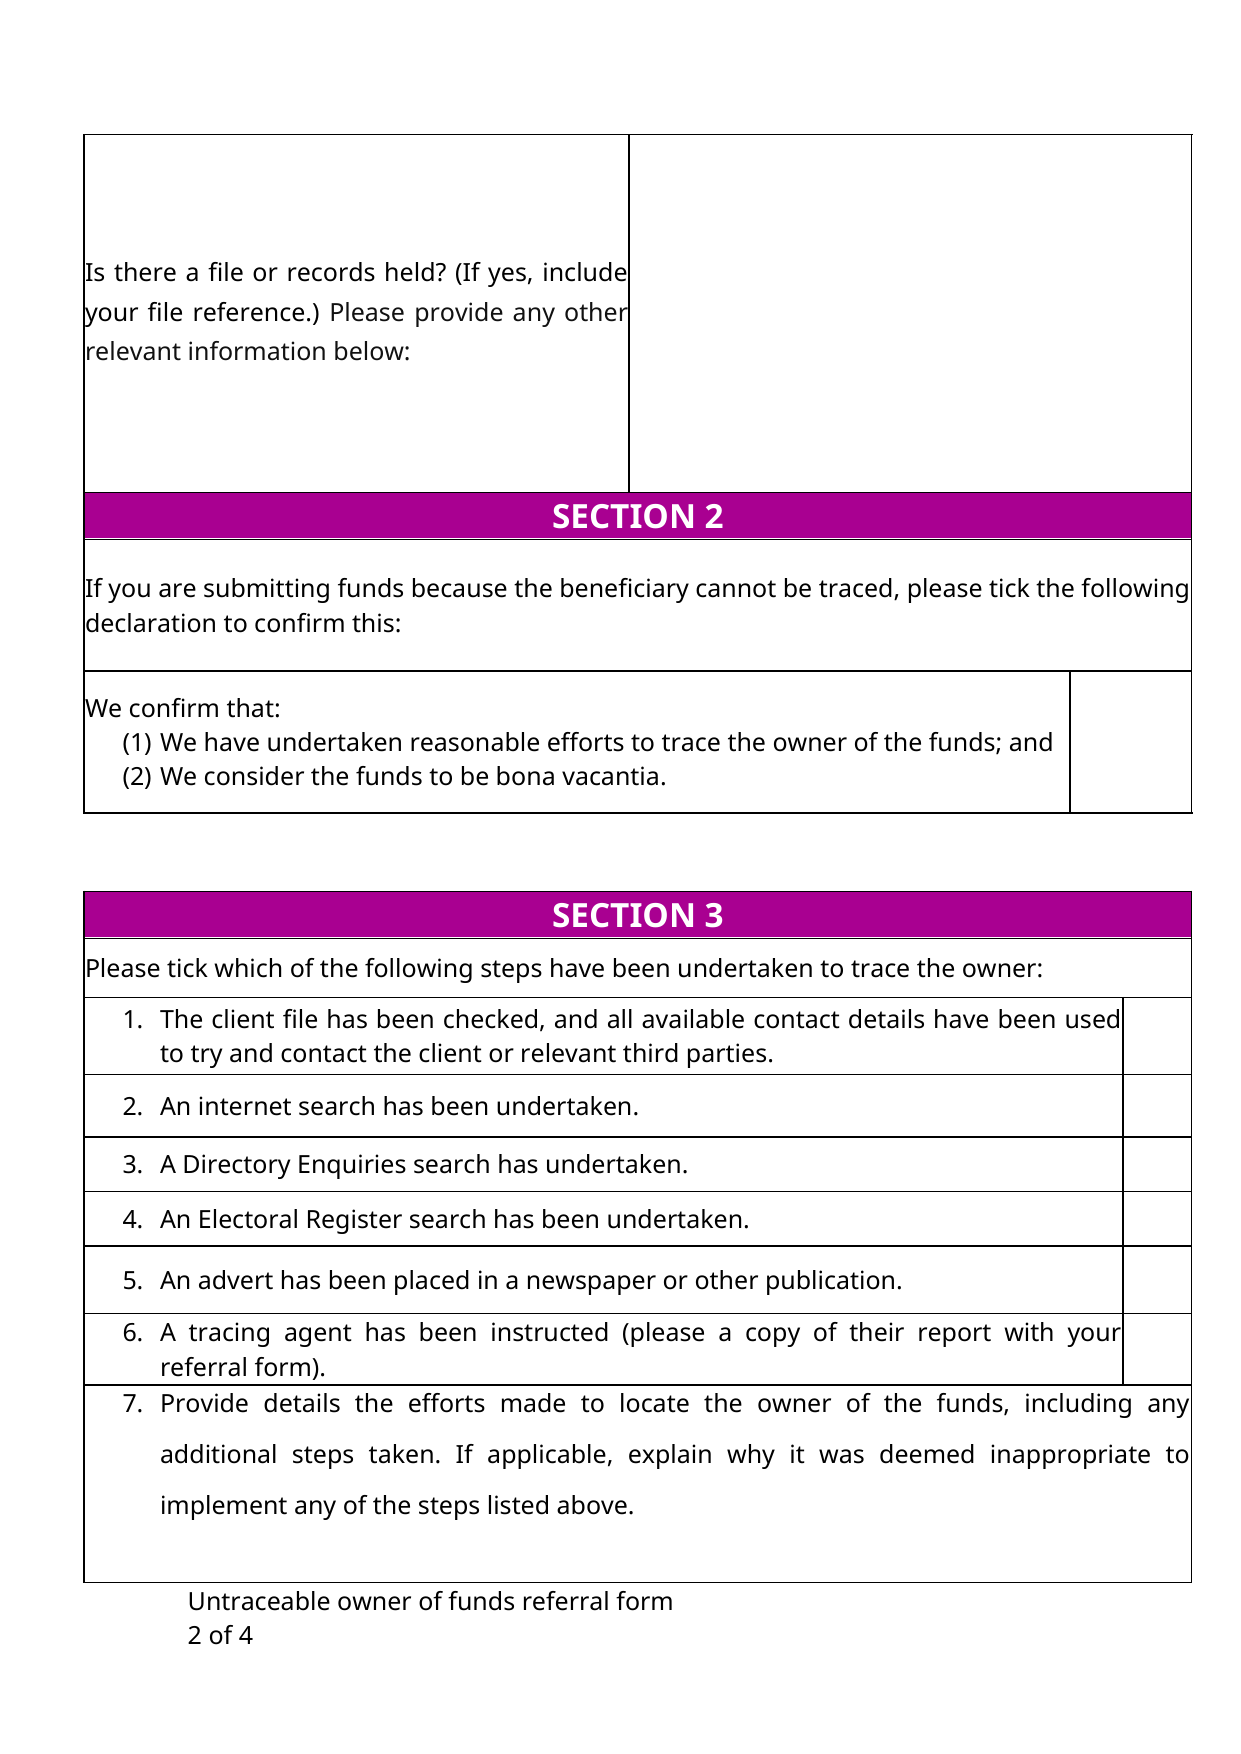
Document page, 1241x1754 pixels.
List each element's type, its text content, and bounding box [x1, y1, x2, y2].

table_cell A tracing agent has been instructed (please a copy of their report with your referral form). [85, 1314, 1122, 1384]
table_cell [1071, 672, 1191, 812]
table_cell [1124, 1314, 1191, 1384]
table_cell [85, 1386, 1191, 1582]
table_cell The client file has been checked, and all available contact details have been used to try and contact the client or relevant third parties. [85, 998, 1122, 1073]
table_cell An advert has been placed in a newspaper or other publication. [85, 1247, 1122, 1312]
table_cell SECTION 2 [85, 493, 1191, 538]
table_cell An Electoral Register search has been undertaken. [85, 1192, 1122, 1245]
table_cell A Directory Enquiries search has undertaken. [85, 1138, 1122, 1191]
table_cell An internet search has been undertaken. [85, 1075, 1122, 1136]
table_cell [1124, 1247, 1191, 1312]
table_cell We confirm that: We have undertaken reasonable efforts to trace the owner of the funds; and We consider the funds to be bona vacantia. [85, 672, 1069, 812]
table_cell [1124, 1192, 1191, 1245]
table_cell [1124, 998, 1191, 1073]
table_cell If you are submitting funds because the beneficiary cannot be traced, please tick the following declaration to confirm this: [85, 540, 1191, 670]
table_header SECTION 3 [85, 892, 1191, 937]
table_cell [1124, 1075, 1191, 1136]
table_cell [1124, 1138, 1191, 1191]
table_cell Please tick which of the following steps have been undertaken to trace the owner: [85, 939, 1191, 997]
table_cell [630, 135, 1191, 492]
table_cell Is there a file or records held? (If yes, include your file reference.) Please provide any other relevant information below: [85, 135, 628, 492]
